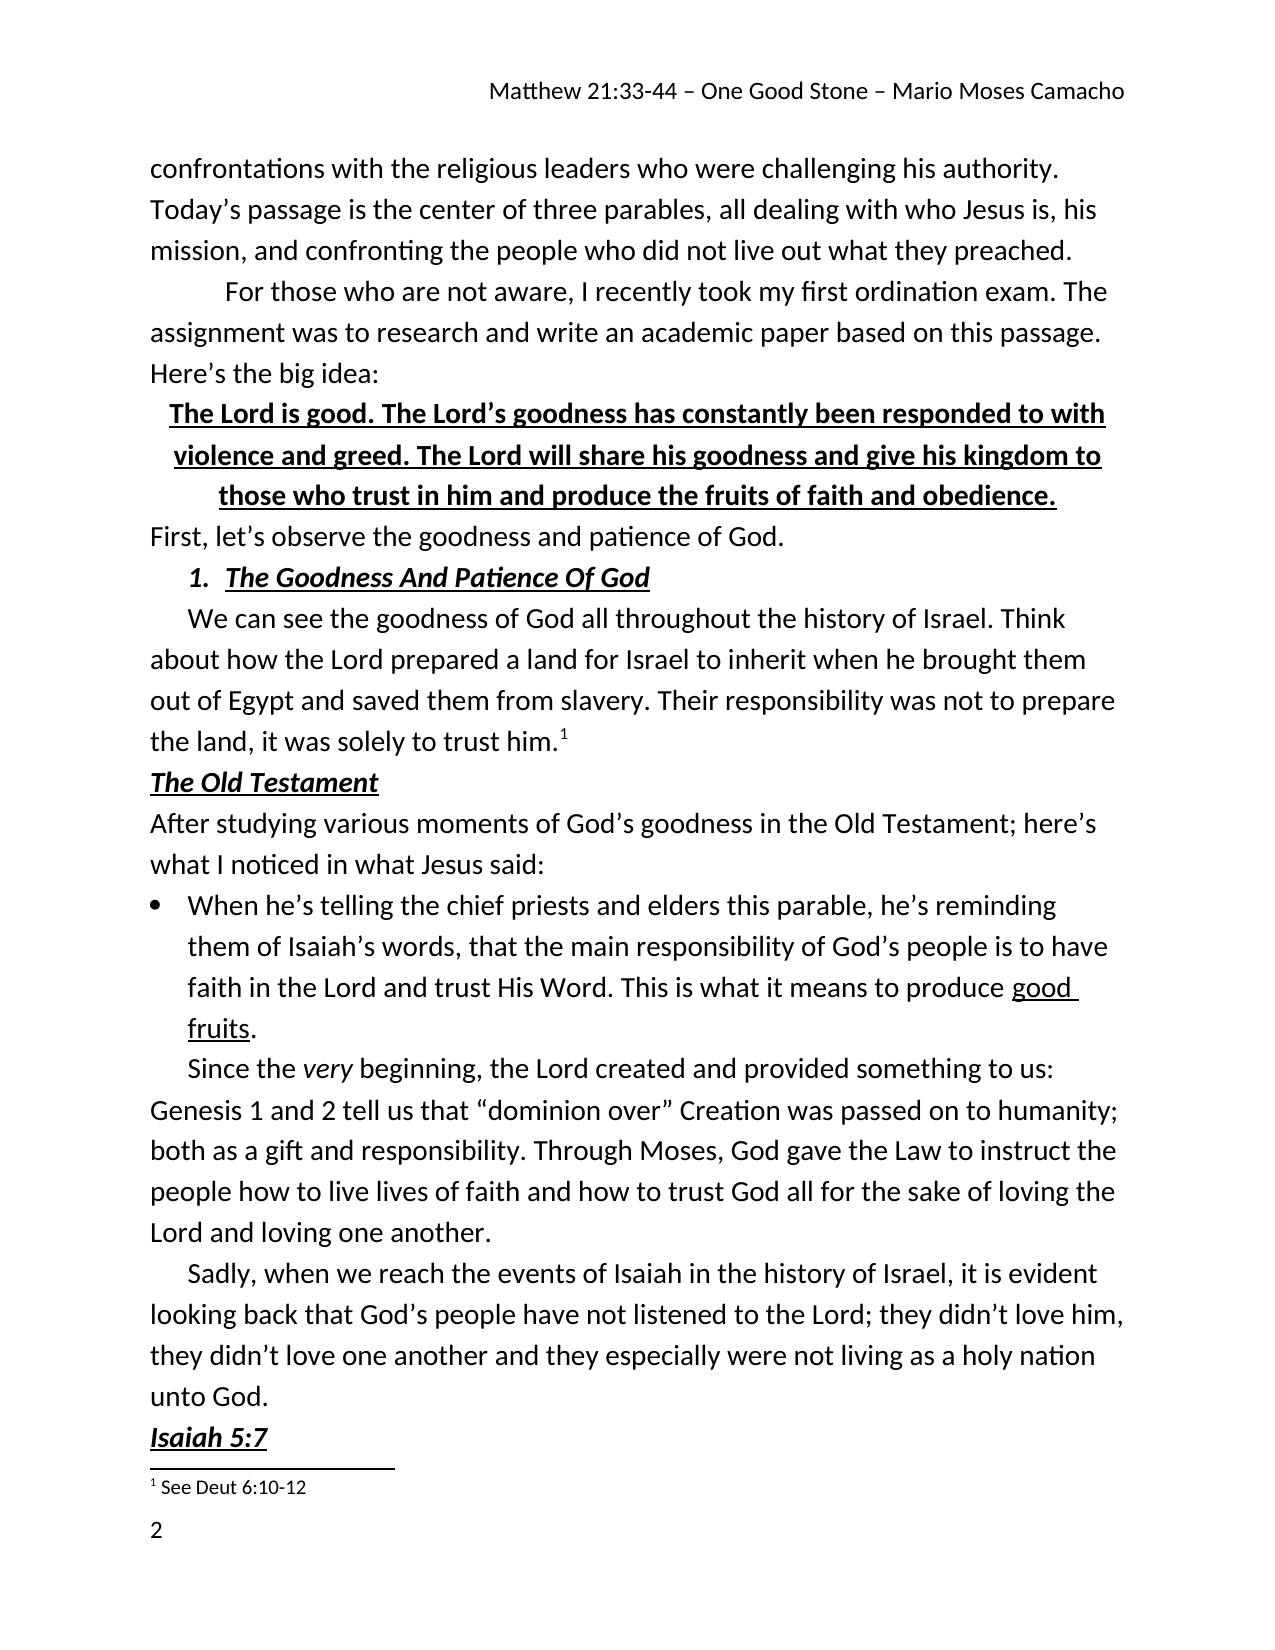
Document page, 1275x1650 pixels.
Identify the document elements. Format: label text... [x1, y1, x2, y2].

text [150, 150, 1125, 267]
text The Lord is good. The Lord’s goodness has constantly been responded to with violence and greed. The Lord will share his goodness and give his kingdom to those who trust in him and produce the fruits of faith and obedience. [150, 396, 1125, 513]
text The Old Testament [150, 764, 1125, 800]
text Sadly, when we reach the events of Isaiah in the history of Israel, it is evident looking back that God’s people have not listened to the Lord; they didn’t love him, they didn’t love one another and they especially were not living as a holy nation unto God. [150, 1255, 1125, 1414]
text After studying various moments of God’s goodness in the Old Testament; here’s what I noticed in what Jesus said: [150, 805, 1125, 882]
list The Goodness And Patience Of God [187, 559, 1125, 595]
list When he’s telling the chief priests and elders this parable, he’s reminding them of Isaiah’s words, that the main responsibility of God’s people is to have faith in the Lord and trust His Word. This is what it means to produce good fruits. [150, 887, 1125, 1045]
text First, let’s observe the goodness and patience of God. [150, 518, 1125, 554]
text For those who are not aware, I recently took my first ordination exam. The assignment was to research and write an academic paper based on this passage. Here’s the big idea: [150, 273, 1125, 390]
text We can see the goodness of God all throughout the history of Israel. Think about how the Lord prepared a land for Israel to inherit when he brought them out of Egypt and saved them from slavery. Their responsibility was not to prepare the land, it was solely to trust him. [150, 600, 1125, 759]
text Since the very beginning, the Lord created and provided something to us: Genesis 1 and 2 tell us that “dominion over” Creation was passed on to humanity; both as a gift and responsibility. Through Moses, God gave the Law to instruct the people how to live lives of faith and how to trust God all for the sake of loving the Lord and loving one another. [150, 1051, 1125, 1250]
text Isaiah 5:7 [150, 1419, 1125, 1455]
